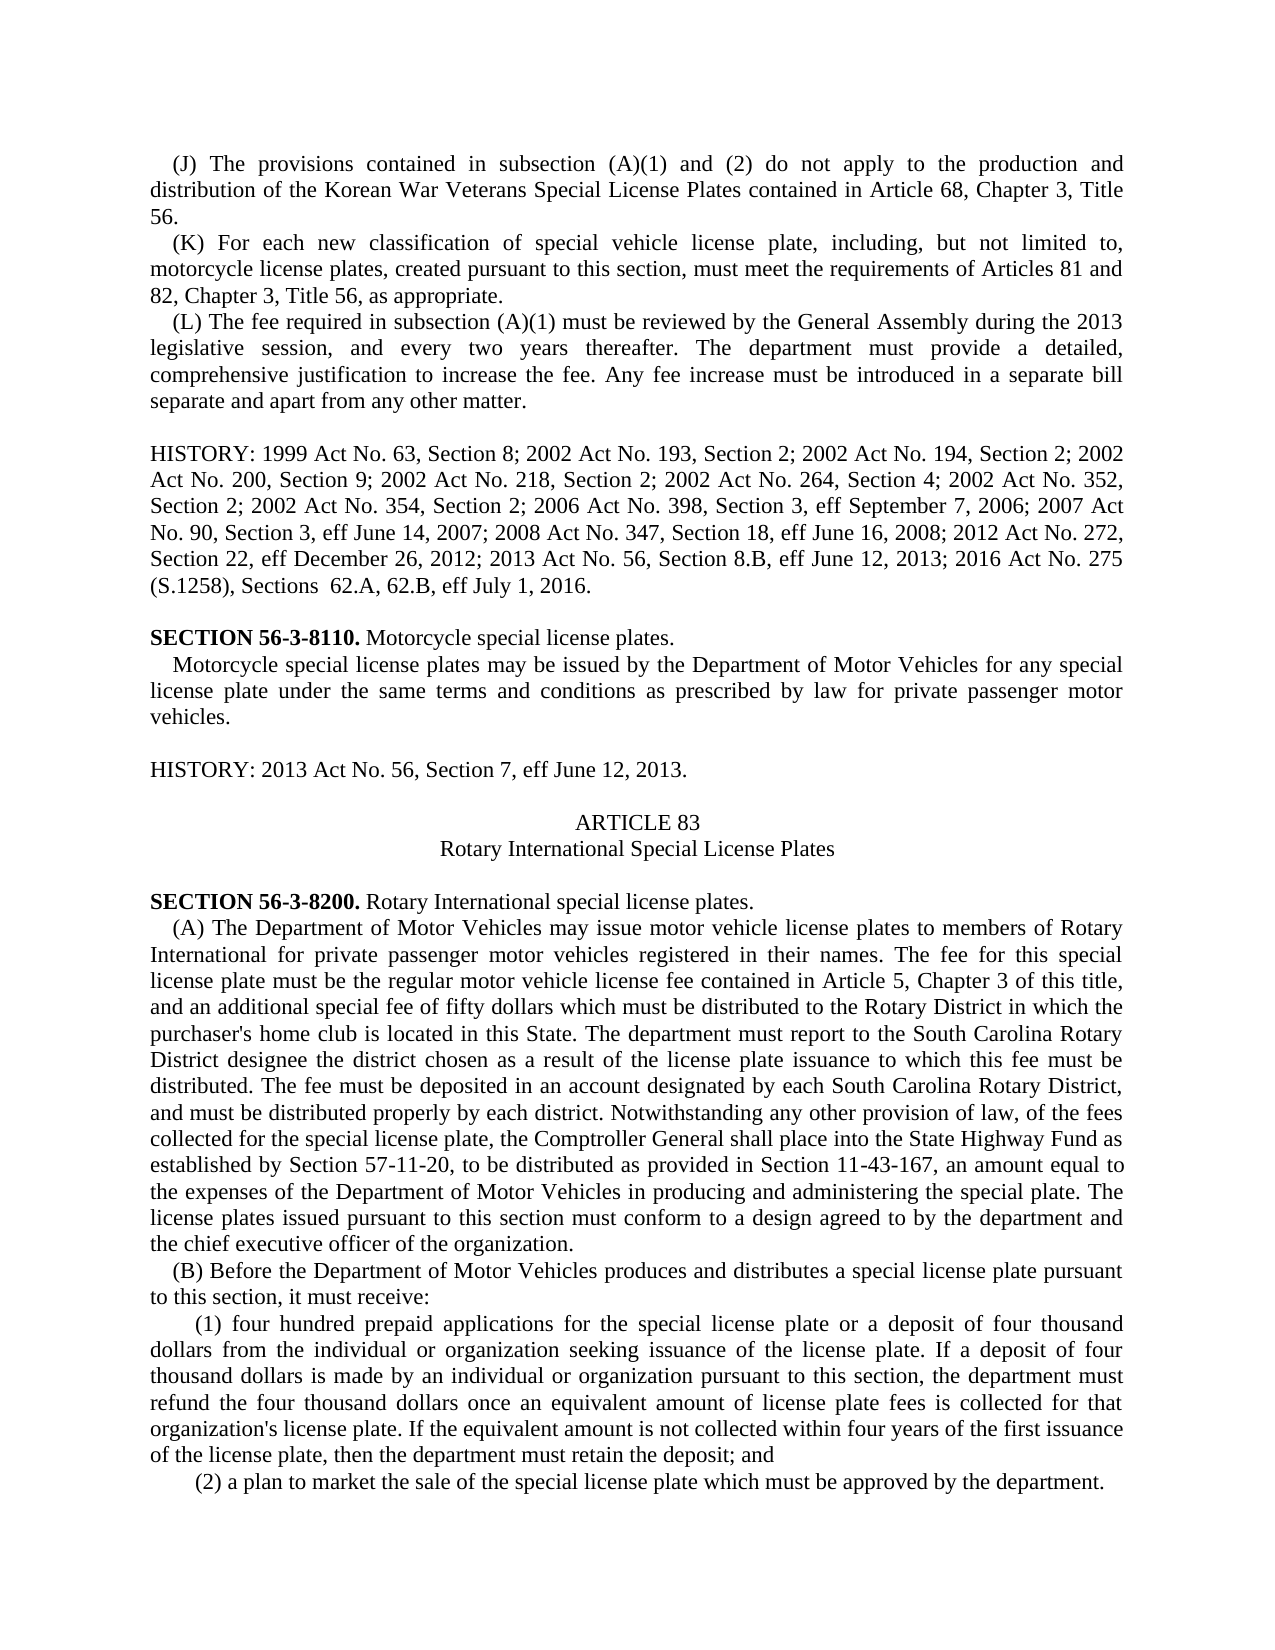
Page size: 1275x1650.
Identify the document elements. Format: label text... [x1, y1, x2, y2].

text Motorcycle special license plates may be issued by the Department of Motor Vehicles for any special license plate under the same terms and conditions as prescribed by law for private passenger motor vehicles. [150, 651, 1125, 730]
text ARTICLE 83 [150, 809, 1125, 835]
text (B) Before the Department of Motor Vehicles produces and distributes a special license plate pursuant to this section, it must receive: [150, 1257, 1125, 1309]
text Rotary International Special License Plates [150, 835, 1125, 862]
text (K) For each new classification of special vehicle license plate, including, but not limited to, motorcycle license plates, created pursuant to this section, must meet the requirements of Articles 81 and 82, Chapter 3, Title 56, as appropriate. [150, 229, 1125, 308]
text (J) The provisions contained in subsection (A)(1) and (2) do not apply to the production and distribution of the Korean War Veterans Special License Plates contained in Article 68, Chapter 3, Title 56. [150, 150, 1125, 229]
text (2) a plan to market the sale of the special license plate which must be approved by the department. [150, 1468, 1125, 1494]
text HISTORY: 1999 Act No. 63, Section 8; 2002 Act No. 193, Section 2; 2002 Act No. 194, Section 2; 2002 Act No. 200, Section 9; 2002 Act No. 218, Section 2; 2002 Act No. 264, Section 4; 2002 Act No. 352, Section 2; 2002 Act No. 354, Section 2; 2006 Act No. 398, Section 3, eff September 7, 2006; 2007 Act No. 90, Section 3, eff June 14, 2007; 2008 Act No. 347, Section 18, eff June 16, 2008; 2012 Act No. 272, Section 22, eff December 26, 2012; 2013 Act No. 56, Section 8.B, eff June 12, 2013; 2016 Act No. 275 (S.1258), Sections 62.A, 62.B, eff July 1, 2016. [150, 440, 1125, 598]
text (L) The fee required in subsection (A)(1) must be reviewed by the General Assembly during the 2013 legislative session, and every two years thereafter. The department must provide a detailed, comprehensive justification to increase the fee. Any fee increase must be introduced in a separate bill separate and apart from any other matter. [150, 308, 1125, 413]
text (A) The Department of Motor Vehicles may issue motor vehicle license plates to members of Rotary International for private passenger motor vehicles registered in their names. The fee for this special license plate must be the regular motor vehicle license fee contained in Article 5, Chapter 3 of this title, and an additional special fee of fifty dollars which must be distributed to the Rotary District in which the purchaser's home club is located in this State. The department must report to the South Carolina Rotary District designee the district chosen as a result of the license plate issuance to which this fee must be distributed. The fee must be deposited in an account designated by each South Carolina Rotary District, and must be distributed properly by each district. Notwithstanding any other provision of law, of the fees collected for the special license plate, the Comptroller General shall place into the State Highway Fund as established by Section 57-11-20, to be distributed as provided in Section 11-43-167, an amount equal to the expenses of the Department of Motor Vehicles in producing and administering the special plate. The license plates issued pursuant to this section must conform to a design agreed to by the department and the chief executive officer of the organization. [150, 914, 1125, 1257]
text HISTORY: 2013 Act No. 56, Section 7, eff June 12, 2013. [150, 756, 1125, 782]
text (1) four hundred prepaid applications for the special license plate or a deposit of four thousand dollars from the individual or organization seeking issuance of the license plate. If a deposit of four thousand dollars is made by an individual or organization pursuant to this section, the department must refund the four thousand dollars once an equivalent amount of license plate fees is collected for that organization's license plate. If the equivalent amount is not collected within four years of the first issuance of the license plate, then the department must retain the deposit; and [150, 1309, 1125, 1468]
text SECTION 56-3-8110. Motorcycle special license plates. [150, 624, 1125, 651]
text SECTION 56-3-8200. Rotary International special license plates. [150, 888, 1125, 914]
